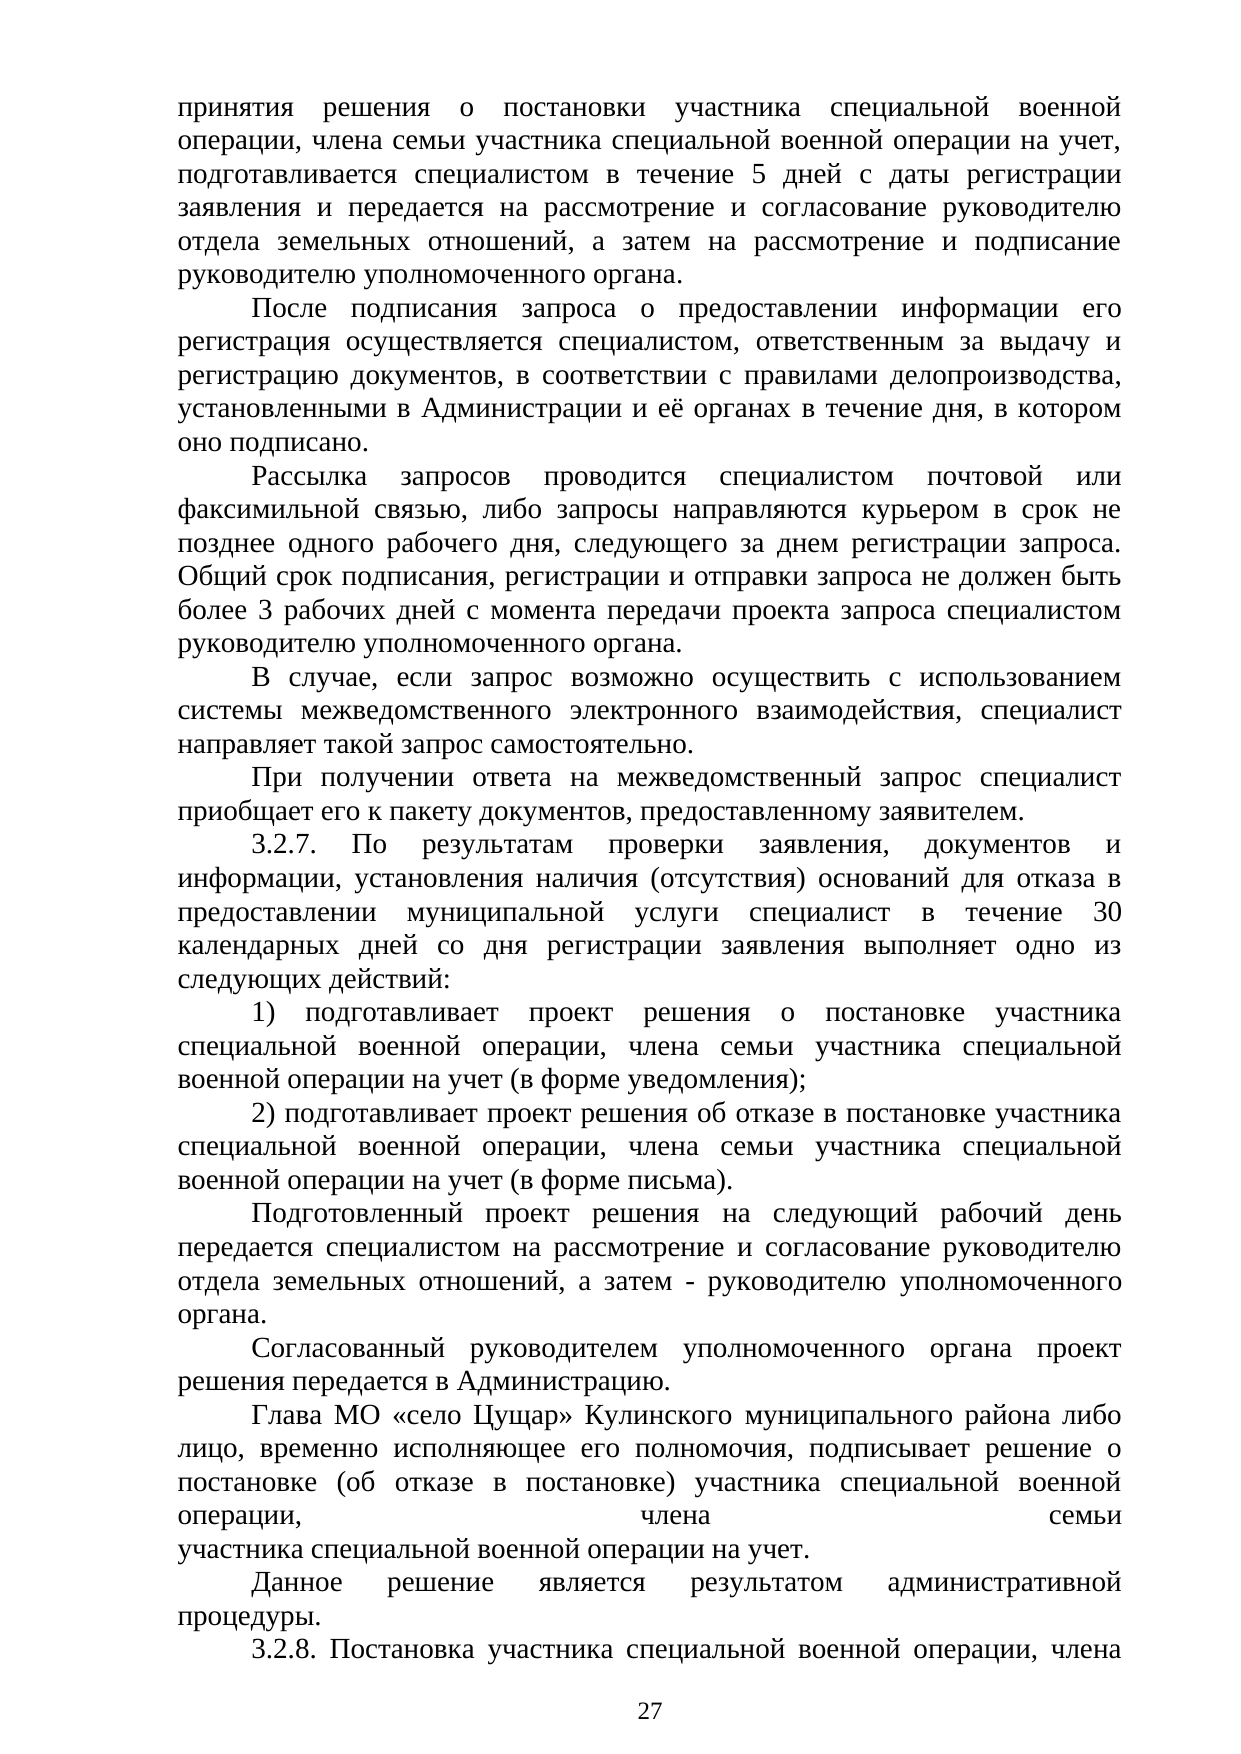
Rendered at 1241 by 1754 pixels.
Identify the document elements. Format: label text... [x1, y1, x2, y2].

text Рассылка запросов проводится специалистом почтовой или факсимильной связью, либо запросы направляются курьером в срок не позднее одного рабочего дня, следующего за днем регистрации запроса. Общий срок подписания, регистрации и отправки запроса не должен быть более 3 рабочих дней с момента передачи проекта запроса специалистом руководителю уполномоченного органа. [177, 458, 1122, 659]
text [177, 1632, 1122, 1665]
text Согласованный руководителем уполномоченного органа проект решения передается в Администрацию. [177, 1330, 1122, 1397]
text 1) подготавливает проект решения о постановке участника специальной военной операции, члена семьи участника специальной военной операции на учет (в форме уведомления); [177, 994, 1122, 1095]
text После подписания запроса о предоставлении информации его регистрация осуществляется специалистом, ответственным за выдачу и регистрацию документов, в соответствии с правилами делопроизводства, установленными в Администрации и её органах в течение дня, в котором оно подписано. [177, 290, 1122, 458]
text В случае, если запрос возможно осуществить с использованием системы межведомственного электронного взаимодействия, специалист направляет такой запрос самостоятельно. [177, 659, 1122, 759]
text Подготовленный проект решения на следующий рабочий день передается специалистом на рассмотрение и согласование руководителю отдела земельных отношений, а затем - руководителю уполномоченного органа. [177, 1196, 1122, 1330]
text Глава МО «село Цущар» Кулинского муниципального района либо лицо, временно исполняющее его полномочия, подписывает решение о постановке (об отказе в постановке) участника специальной военной операции, члена семьи участника специальной военной операции на учет. [177, 1397, 1122, 1564]
text Данное решение является результатом административной процедуры. [177, 1564, 1122, 1632]
text При получении ответа на межведомственный запрос специалист приобщает его к пакету документов, предоставленному заявителем. [177, 759, 1122, 827]
text 2) подготавливает проект решения об отказе в постановке участника специальной военной операции, члена семьи участника специальной военной операции на учет (в форме письма). [177, 1095, 1122, 1196]
text 3.2.7. По результатам проверки заявления, документов и информации, установления наличия (отсутствия) оснований для отказа в предоставлении муниципальной услуги специалист в течение 30 календарных дней со дня регистрации заявления выполняет одно из следующих действий: [177, 827, 1122, 994]
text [177, 89, 1122, 290]
